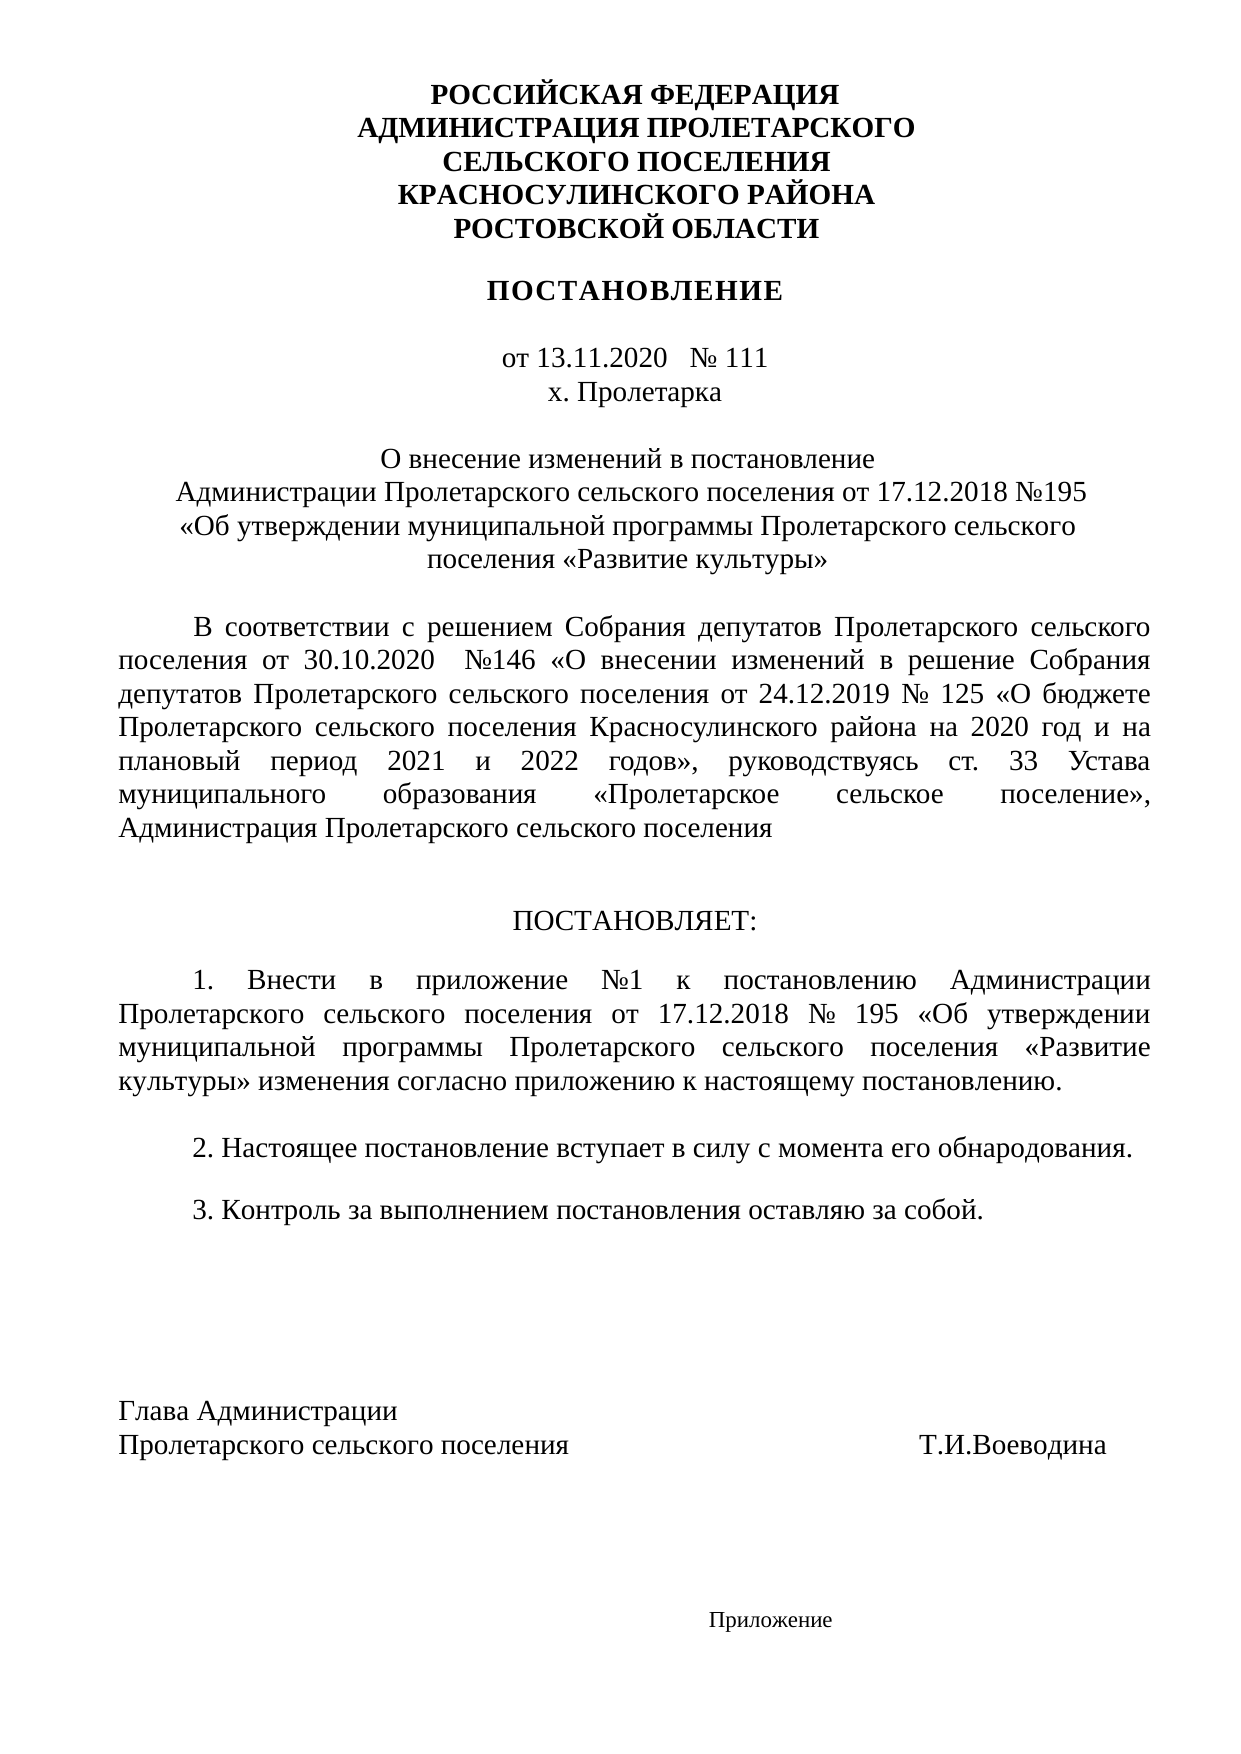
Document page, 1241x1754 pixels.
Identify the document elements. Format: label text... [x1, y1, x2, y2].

text от 13.11.2020 № 111 [118, 340, 1152, 374]
text АДМИНИСТРАЦИЯ ПРОЛЕТАРСКОГО [118, 110, 1154, 144]
text Глава Администрации [118, 1393, 1152, 1427]
text РОСТОВСКОЙ ОБЛАСТИ [118, 211, 1154, 244]
text Администрации Пролетарского сельского поселения от 17.12.2018 №195 [118, 474, 1137, 508]
text КРАСНОСУЛИНСКОГО РАЙОНА [118, 177, 1154, 211]
text РОССИЙСКАЯ ФЕДЕРАЦИЯ [118, 77, 1152, 110]
text Пролетарского сельского поселения Т.И.Воеводина [118, 1427, 1152, 1461]
text х. Пролетарка [118, 374, 1152, 407]
text СЕЛЬСКОГО ПОСЕЛЕНИЯ [118, 144, 1154, 177]
text ПОСТАНОВЛЕНИЕ [118, 273, 1152, 307]
text В соответствии с решением Собрания депутатов Пролетарского сельского поселения от 30.10.2020 №146 «О внесении изменений в решение Собрания депутатов Пролетарского сельского поселения от 24.12.2019 № 125 «О бюджете Пролетарского сельского поселения Красносулинского района на 2020 год и на плановый период 2021 и 2022 годов», руководствуясь ст. 33 Устава муниципального образования «Пролетарское сельское поселение», Администрация Пролетарского сельского поселения [118, 609, 1152, 843]
text 1. Внести в приложение №1 к постановлению Администрации Пролетарского сельского поселения от 17.12.2018 № 195 «Об утверждении муниципальной программы Пролетарского сельского поселения «Развитие культуры» изменения согласно приложению к настоящему постановлению. [118, 962, 1152, 1096]
text ПОСТАНОВЛЯЕТ: [118, 903, 1152, 936]
text «Об утверждении муниципальной программы Пролетарского сельского поселения «Развитие культуры» [118, 508, 1137, 575]
text Приложение [650, 1606, 1152, 1633]
text О внесение изменений в постановление [118, 441, 1137, 474]
text 3. Контроль за выполнением постановления оставляю за собой. [118, 1192, 1152, 1226]
text 2. Настоящее постановление вступает в силу с момента его обнародования. [118, 1130, 1152, 1163]
